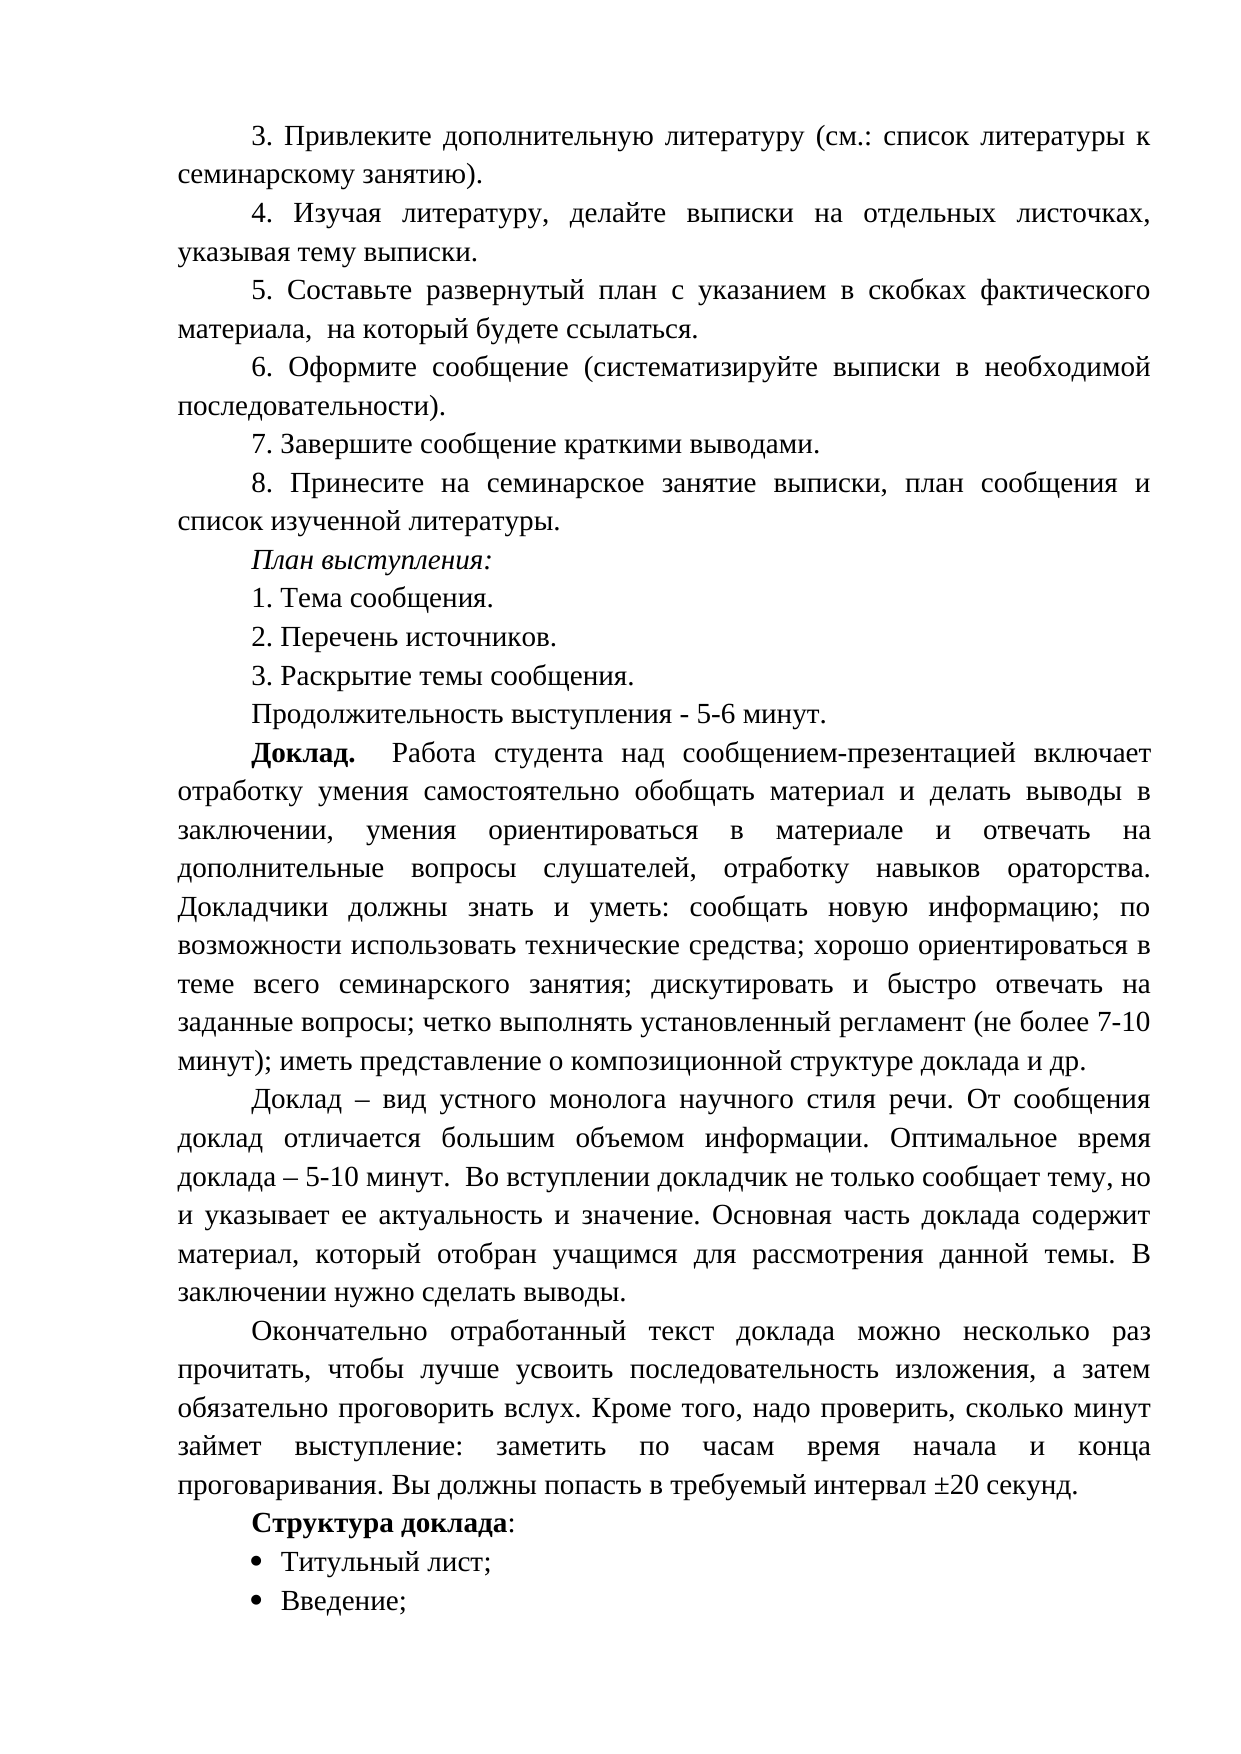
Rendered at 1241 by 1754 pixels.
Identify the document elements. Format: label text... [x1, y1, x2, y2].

text 7. Завершите сообщение краткими выводами. [177, 426, 1152, 460]
text Доклад. Работа студента над сообщением-презентацией включает отработку умения самостоятельно обобщать материал и делать выводы в заключении, умения ориентироваться в материале и отвечать на дополнительные вопросы слушателей, отработку навыков ораторства. Докладчики должны знать и уметь: сообщать новую информацию; по возможности использовать технические средства; хорошо ориентироваться в теме всего семинарского занятия; дискутировать и быстро отвечать на заданные вопросы; четко выполнять установленный регламент (не более 7-10 минут); иметь представление о композиционной структуре доклада и др. [177, 735, 1152, 1077]
text План выступления: [177, 542, 1152, 576]
text 6. Оформите сообщение (систематизируйте выписки в необходимой последовательности). [177, 349, 1152, 421]
list Титульный лист; [177, 1544, 1152, 1578]
text Структура доклада: [177, 1506, 1152, 1539]
text 2. Перечень источников. [177, 619, 1152, 653]
list Введение; [177, 1583, 1152, 1616]
text 5. Составьте развернутый план с указанием в скобках фактического материала, на который будете ссылаться. [177, 272, 1152, 344]
text 1. Тема сообщения. [177, 581, 1152, 614]
text 3. Привлеките дополнительную литературу (см.: список литературы к семинарскому занятию). [177, 118, 1152, 190]
text 3. Раскрытие темы сообщения. [177, 658, 1152, 691]
text Доклад – вид устного монолога научного стиля речи. От сообщения доклад отличается большим объемом информации. Оптимальное время доклада – 5-10 минут. Во вступлении докладчик не только сообщает тему, но и указывает ее актуальность и значение. Основная часть доклада содержит материал, который отобран учащимся для рассмотрения данной темы. В заключении нужно сделать выводы. [177, 1082, 1152, 1308]
text Окончательно отработанный текст доклада можно несколько раз прочитать, чтобы лучше усвоить последовательность изложения, а затем обязательно проговорить вслух. Кроме того, надо проверить, сколько минут займет выступление: заметить по часам время начала и конца проговаривания. Вы должны попасть в требуемый интервал ±20 секунд. [177, 1313, 1152, 1501]
text 8. Принесите на семинарское занятие выписки, план сообщения и список изученной литературы. [177, 465, 1152, 537]
text Продолжительность выступления - 5-6 минут. [177, 696, 1152, 730]
text 4. Изучая литературу, делайте выписки на отдельных листочках, указывая тему выписки. [177, 195, 1152, 267]
